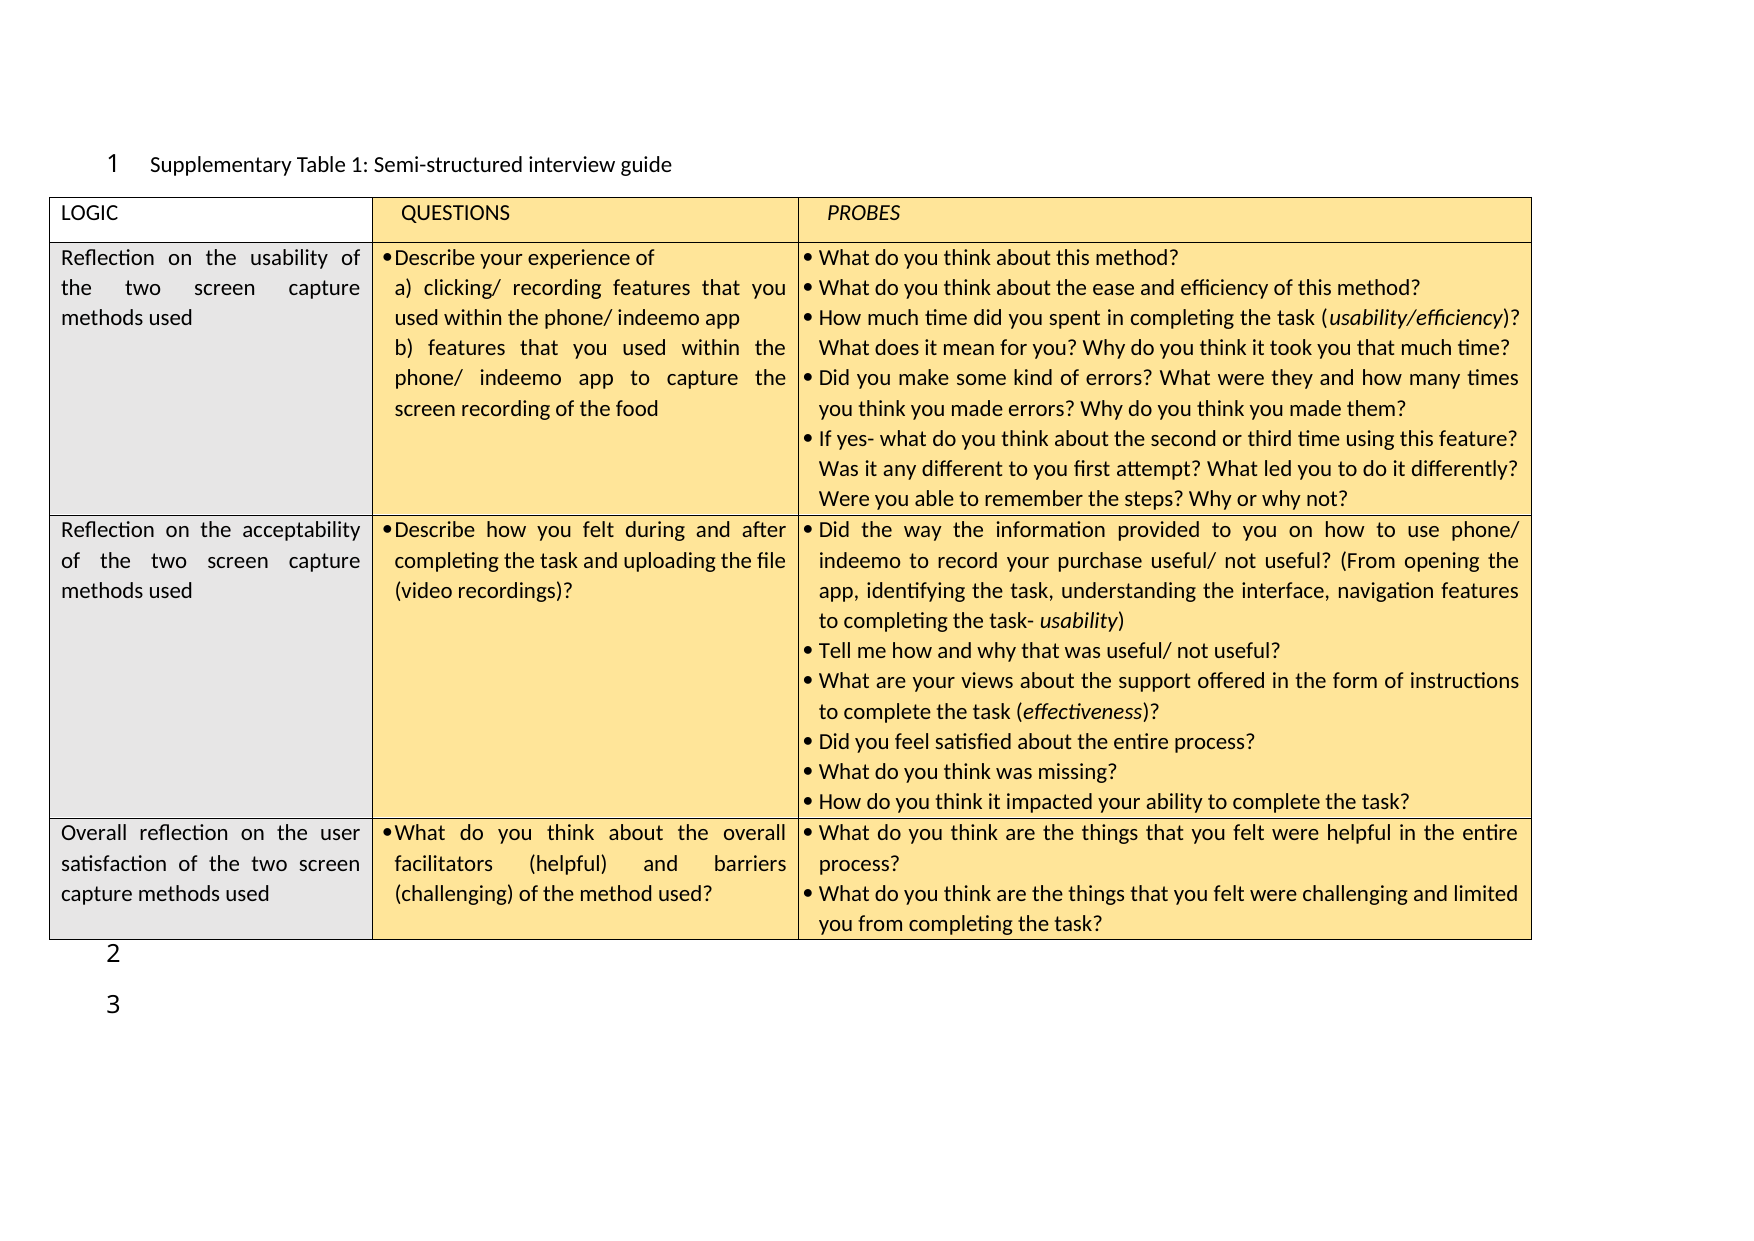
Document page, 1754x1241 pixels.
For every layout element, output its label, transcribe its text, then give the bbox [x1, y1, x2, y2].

text Supplementary Table 1: Semi-structured interview guide [150, 150, 1604, 178]
table_cell Describe how you felt during and after completing the task and uploading the file (video recordings)? [373, 516, 798, 817]
table_header LOGIC [50, 198, 372, 242]
table_cell Did the way the information provided to you on how to use phone/ indeemo to record your purchase useful/ not useful? (From opening the app, identifying the task, understanding the interface, navigation features to completing the task- usability) Tell me how and why that was useful/ not useful? What are your views about the support offered in the form of instructions to complete the task (effectiveness)? Did you feel satisfied about the entire process? What do you think was missing? How do you think it impacted your ability to complete the task? [799, 516, 1531, 817]
table_header PROBES [799, 198, 1531, 242]
table_cell Overall reflection on the user satisfaction of the two screen capture methods used [50, 819, 372, 939]
table_cell Reflection on the usability of the two screen capture methods used [50, 243, 372, 514]
table_cell What do you think are the things that you felt were helpful in the entire process? What do you think are the things that you felt were challenging and limited you from completing the task? [799, 819, 1531, 939]
table_header QUESTIONS [373, 198, 798, 242]
table_cell Reflection on the acceptability of the two screen capture methods used [50, 516, 372, 817]
table_cell Describe your experience of a) clicking/ recording features that you used within the phone/ indeemo app b) features that you used within the phone/ indeemo app to capture the screen recording of the food [373, 243, 798, 514]
table_cell What do you think about the overall facilitators (helpful) and barriers (challenging) of the method used? [373, 819, 798, 939]
table_cell What do you think about this method? What do you think about the ease and efficiency of this method? How much time did you spent in completing the task (usability/efficiency)? What does it mean for you? Why do you think it took you that much time? Did you make some kind of errors? What were they and how many times you think you made errors? Why do you think you made them? If yes- what do you think about the second or third time using this feature? Was it any different to you first attempt? What led you to do it differently? Were you able to remember the steps? Why or why not? [799, 243, 1531, 514]
